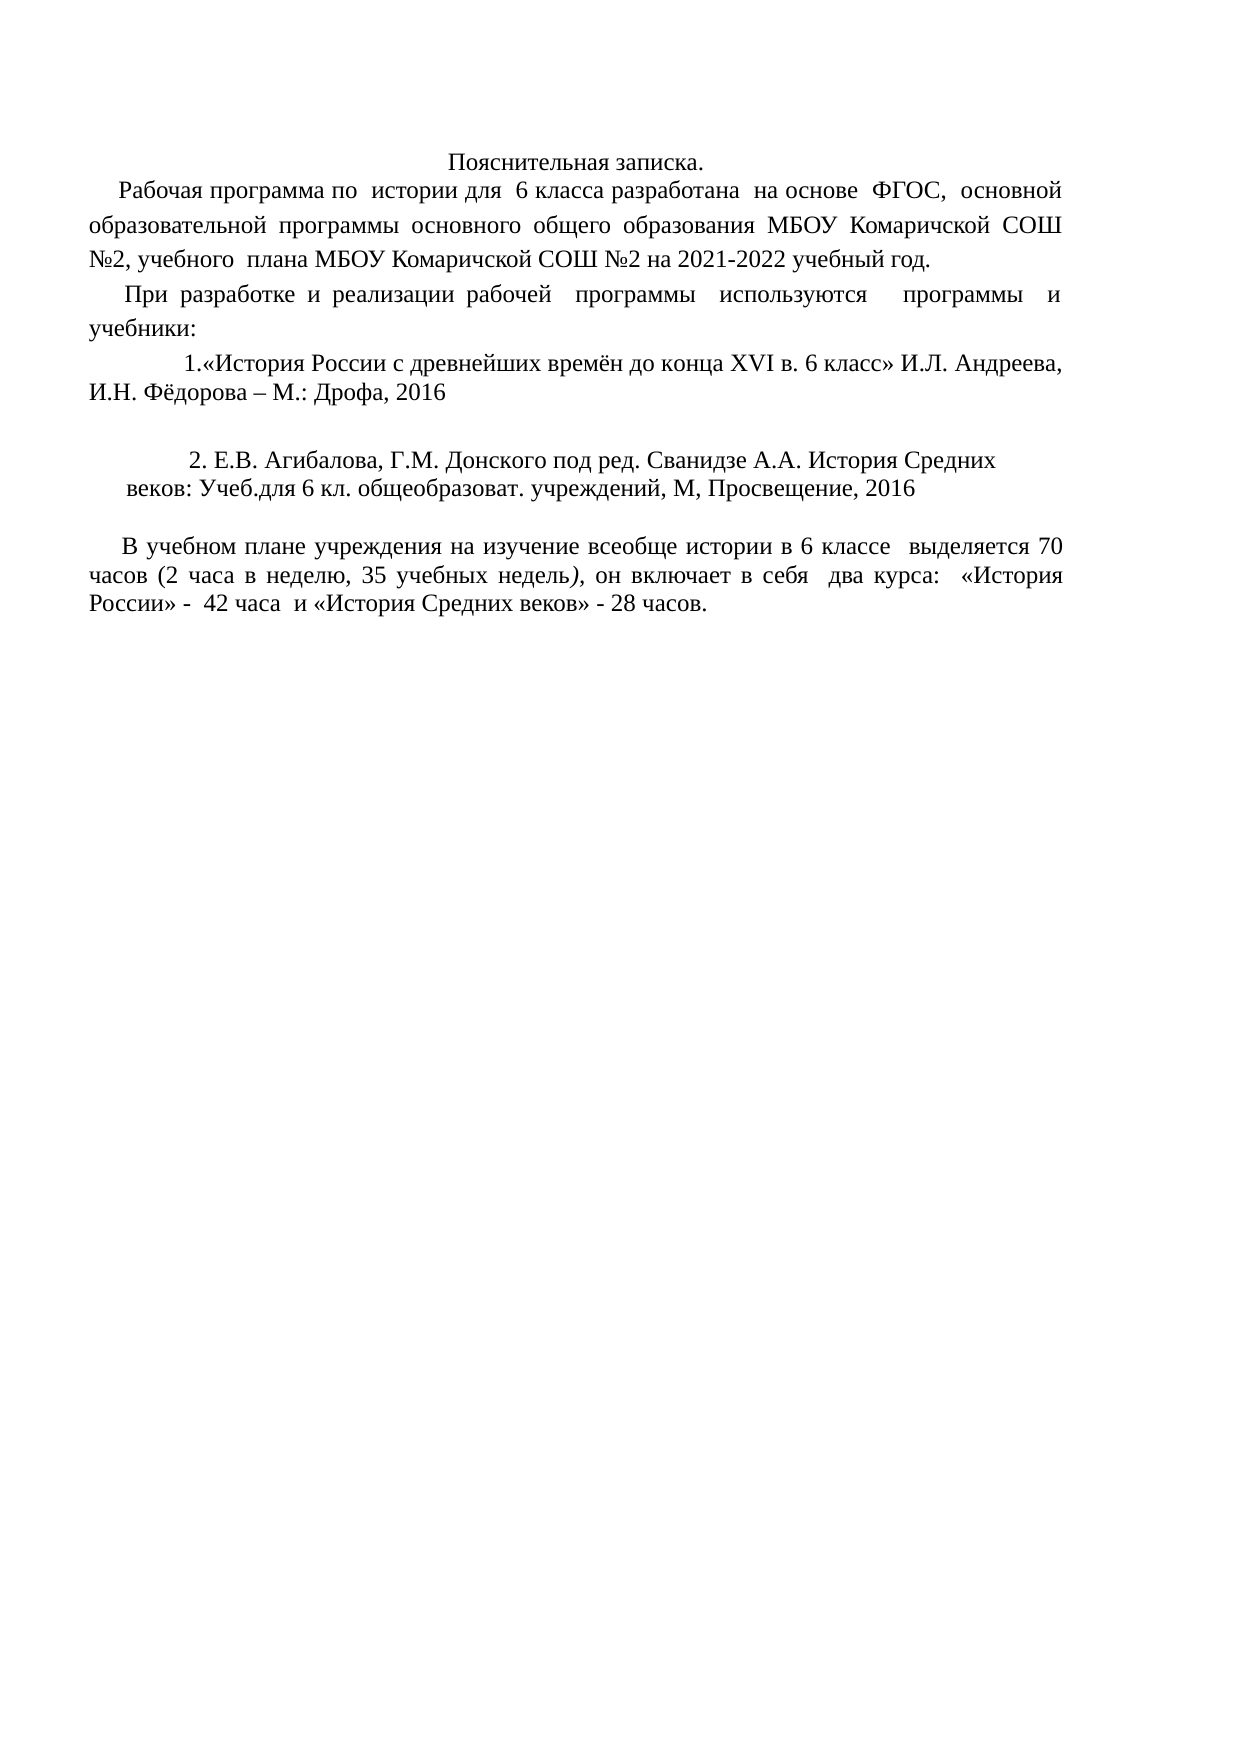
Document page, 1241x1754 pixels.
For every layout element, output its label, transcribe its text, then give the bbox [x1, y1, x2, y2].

text Рабочая программа по истории для 6 класса разработана на основе ФГОС, основной образовательной программы основного общего образования МБОУ Комаричской СОШ №2, учебного плана МБОУ Комаричской СОШ №2 на 2021-2022 учебный год. [88, 176, 1063, 273]
text 2. Е.В. Агибалова, Г.М. Донского под ред. Сванидзе А.А. История Средних веков: Учеб.для 6 кл. общеобразоват. учреждений, М, Просвещение, 2016 [126, 445, 1063, 502]
text При разработке и реализации рабочей программы используются программы и учебники: [88, 279, 1063, 342]
text В учебном плане учреждения на изучение всеобще истории в 6 классе выделяется 70 часов (2 часа в неделю, 35 учебных недель), он включает в себя два курса: «История России» - 42 часа и «История Средних веков» - 28 часов. [88, 531, 1063, 617]
text Пояснительная записка. [88, 147, 1063, 176]
text 1.«История России с древнейших времён до конца XVI в. 6 класс» И.Л. Андреева, И.Н. Фёдорова – М.: Дрофа, 2016 [88, 348, 1063, 406]
